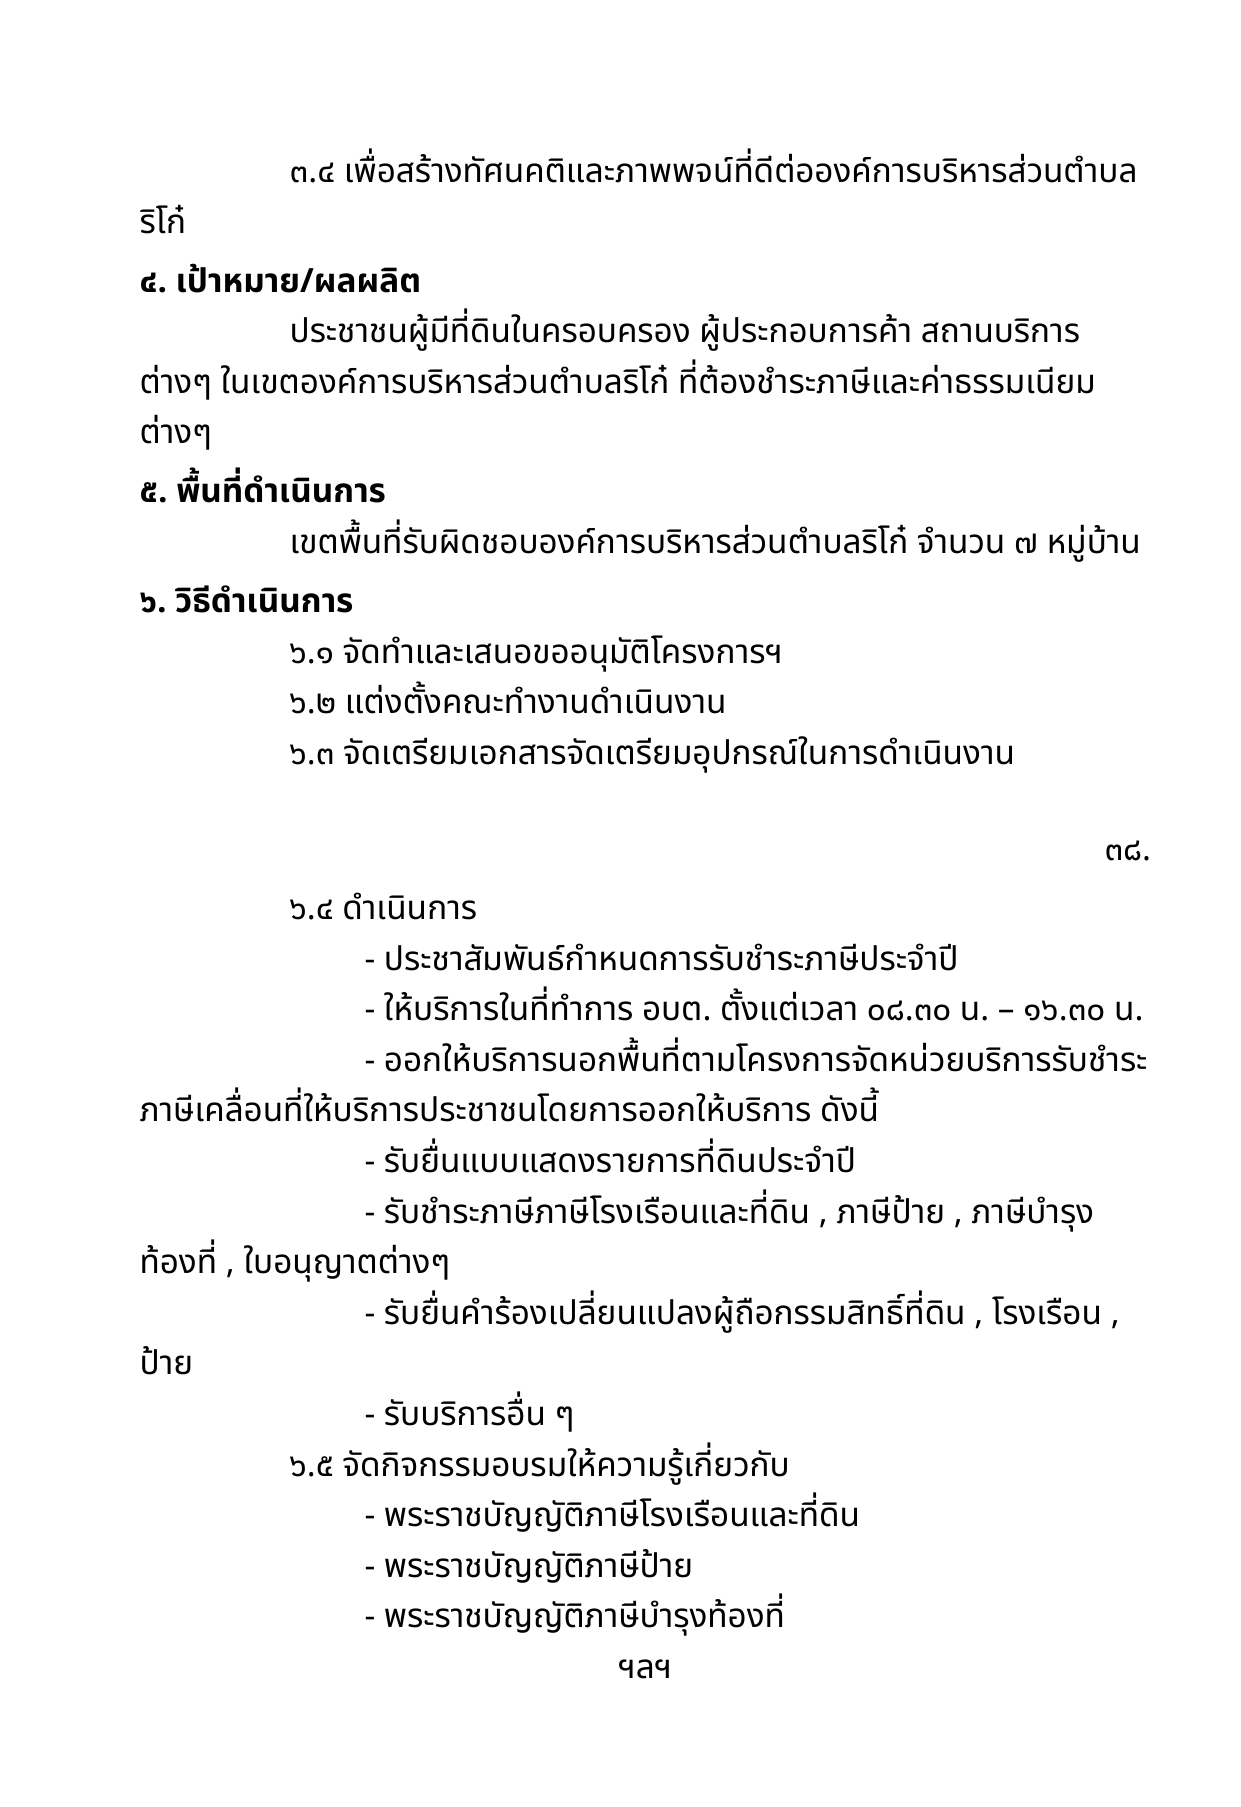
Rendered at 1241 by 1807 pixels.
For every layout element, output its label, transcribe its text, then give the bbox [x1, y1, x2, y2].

text - พระราชบัญญัติภาษีโรงเรือนและที่ดิน [139, 1491, 1151, 1542]
text - พระราชบัญญัติภาษีป้าย [139, 1542, 1151, 1592]
text - รับยื่นแบบแสดงรายการที่ดินประจำปี [139, 1137, 1151, 1187]
text - รับบริการอื่น ๆ [139, 1390, 1151, 1440]
text ๖. วิธีดำเนินการ [139, 577, 1151, 627]
text - พระราชบัญญัติภาษีบำรุงท้องที่ [139, 1592, 1151, 1643]
text - ประชาสัมพันธ์กำหนดการรับชำระภาษีประจำปี [139, 934, 1151, 985]
text ๖.๕ จัดกิจกรรมอบรมให้ความรู้เกี่ยวกับ [139, 1440, 1151, 1491]
text - รับชำระภาษีภาษีโรงเรือนและที่ดิน , ภาษีป้าย , ภาษีบำรุงท้องที่ , ใบอนุญาตต่างๆ [139, 1187, 1151, 1289]
text ๖.๓ จัดเตรียมเอกสารจัดเตรียมอุปกรณ์ในการดำเนินงาน [139, 729, 1151, 779]
text ๖.๒ แต่งตั้งคณะทำงานดำเนินงาน [139, 678, 1151, 729]
text ๔. เป้าหมาย/ผลผลิต [139, 257, 1151, 307]
text เขตพื้นที่รับผิดชอบองค์การบริหารส่วนตำบลริโก๋ จำนวน ๗ หมู่บ้าน [139, 518, 1151, 568]
text ๖.๑ จัดทำและเสนอขออนุมัติโครงการฯ [139, 627, 1151, 678]
text ๓.๔ เพื่อสร้างทัศนคติและภาพพจน์ที่ดีต่อองค์การบริหารส่วนตำบลริโก๋ [139, 147, 1151, 248]
text ๖.๔ ดำเนินการ [139, 884, 1151, 934]
text - รับยื่นคำร้องเปลี่ยนแปลงผู้ถือกรรมสิทธิ์ที่ดิน , โรงเรือน , ป้าย [139, 1289, 1151, 1390]
text - ให้บริการในที่ทำการ อบต. ตั้งแต่เวลา ๐๘.๓๐ น. – ๑๖.๓๐ น. [139, 985, 1151, 1036]
text ๕. พื้นที่ดำเนินการ [139, 467, 1151, 518]
text ฯลฯ [139, 1643, 1151, 1693]
text - ออกให้บริการนอกพื้นที่ตามโครงการจัดหน่วยบริการรับชำระภาษีเคลื่อนที่ให้บริการประชาชนโดยการออกให้บริการ ดังนี้ [139, 1036, 1151, 1137]
text ประชาชนผู้มีที่ดินในครอบครอง ผู้ประกอบการค้า สถานบริการต่างๆ ในเขตองค์การบริหารส่วนตำบลริโก๋ ที่ต้องชำระภาษีและค่าธรรมเนียมต่างๆ [139, 307, 1151, 459]
text ๓๘. [139, 825, 1151, 875]
